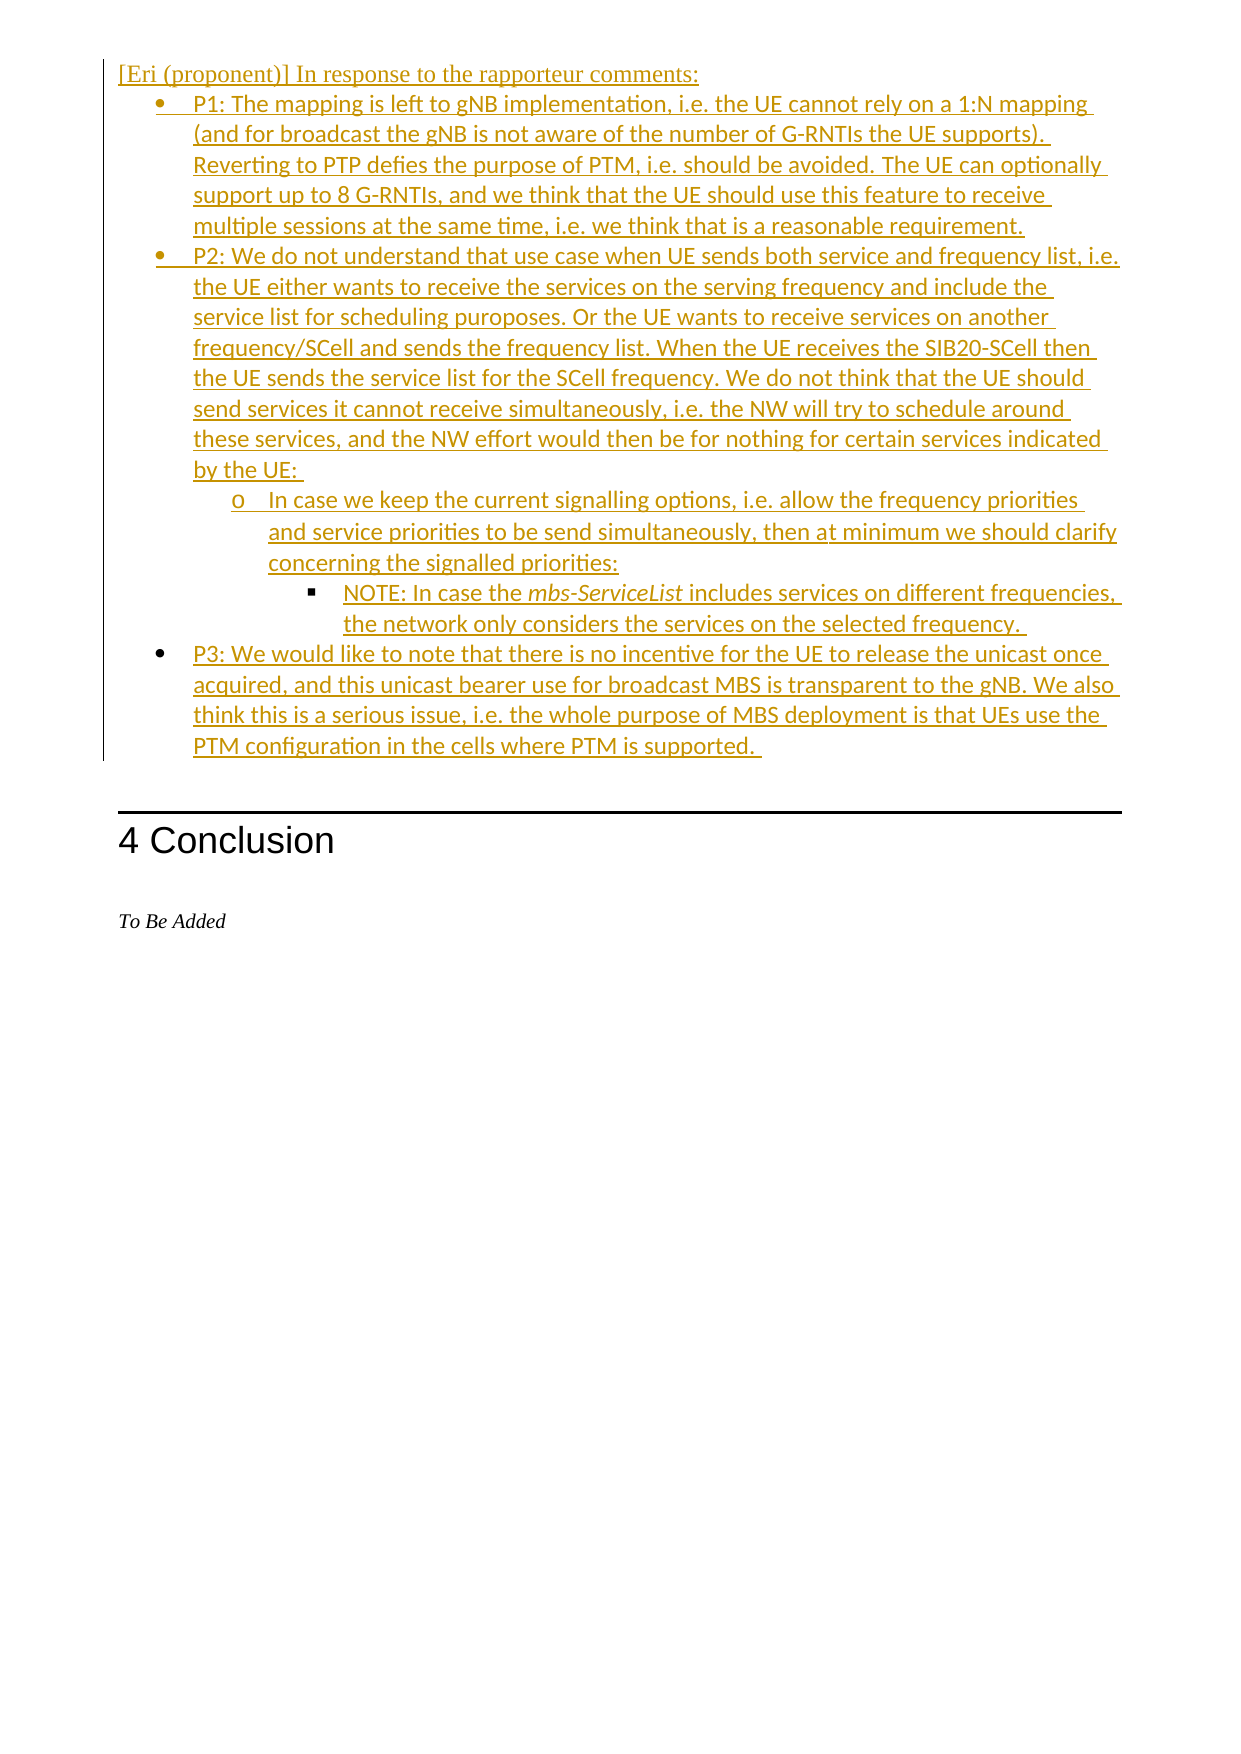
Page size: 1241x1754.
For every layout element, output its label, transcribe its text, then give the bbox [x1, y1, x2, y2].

text To Be Added [118, 909, 1122, 933]
subtitle 4 Conclusion [118, 814, 1122, 861]
